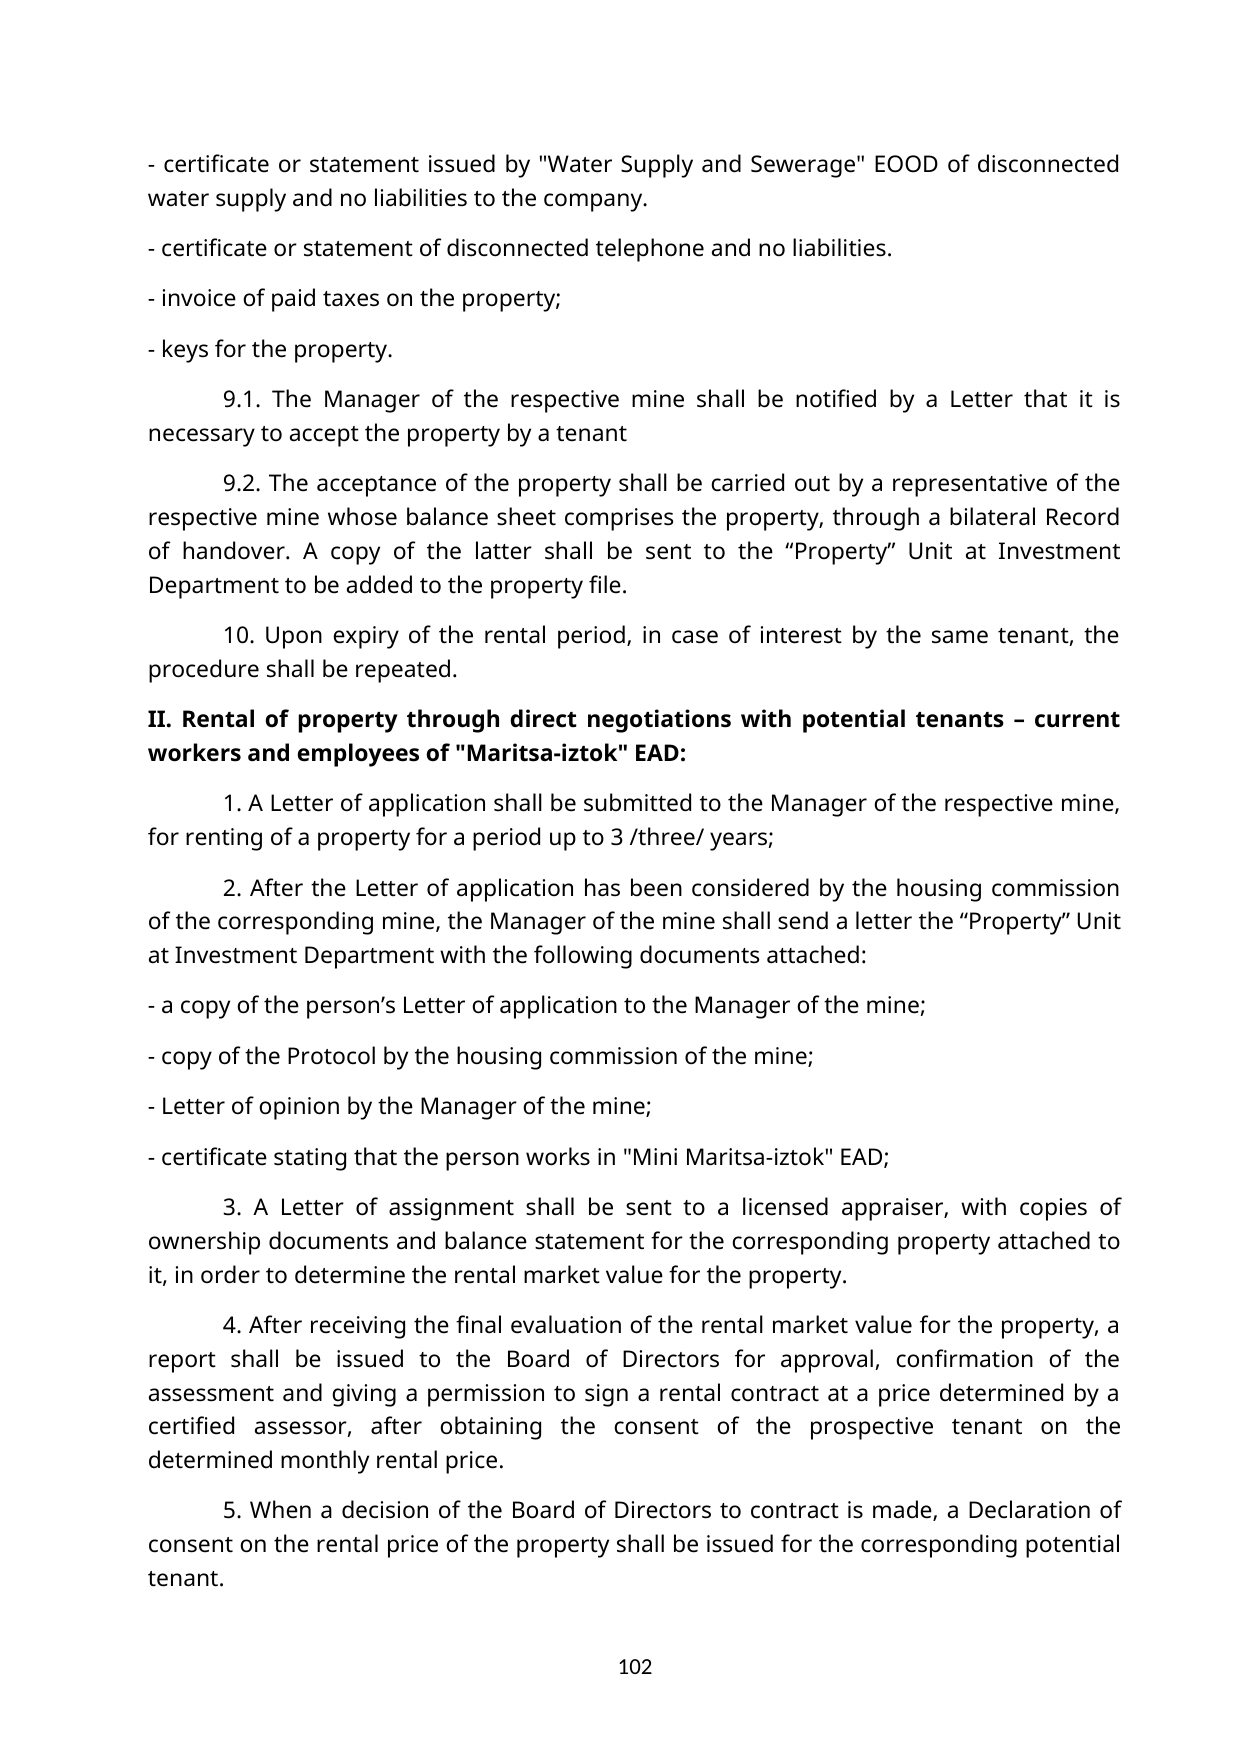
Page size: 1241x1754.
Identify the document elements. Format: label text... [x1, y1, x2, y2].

text - copy of the Protocol by the housing commission of the mine; [148, 1040, 1122, 1071]
text - certificate or statement of disconnected telephone and no liabilities. [148, 232, 1122, 263]
text 9.1. The Manager of the respective mine shall be notified by a Letter that it is necessary to accept the property by a tenant [148, 383, 1122, 448]
text - invoice of paid taxes on the property; [148, 282, 1122, 313]
text 4. After receiving the final evaluation of the rental market value for the property, a report shall be issued to the Board of Directors for approval, confirmation of the assessment and giving a permission to sign a rental contract at a price determined by a certified assessor, after obtaining the consent of the prospective tenant on the determined monthly rental price. [148, 1309, 1122, 1475]
text ІІ. Rental of property through direct negotiations with potential tenants – current workers and employees of "Maritsa-iztok" EAD: [148, 703, 1122, 768]
text - keys for the property. [148, 333, 1122, 364]
text - certificate or statement issued by "Water Supply and Sewerage" EOOD of disconnected water supply and no liabilities to the company. [148, 148, 1122, 213]
text 2. After the Letter of application has been considered by the housing commission of the corresponding mine, the Manager of the mine shall send a letter the “Property” Unit at Investment Department with the following documents attached: [148, 871, 1122, 970]
text 9.2. The acceptance of the property shall be carried out by a representative of the respective mine whose balance sheet comprises the property, through a bilateral Record of handover. A copy of the latter shall be sent to the “Property” Unit at Investment Department to be added to the property file. [148, 467, 1122, 600]
text 1. A Letter of application shall be submitted to the Manager of the respective mine, for renting of a property for a period up to 3 /three/ years; [148, 787, 1122, 852]
text - a copy of the person’s Letter of application to the Manager of the mine; [148, 989, 1122, 1021]
text 10. Upon expiry of the rental period, in case of interest by the same tenant, the procedure shall be repeated. [148, 619, 1122, 684]
text - Letter of opinion by the Manager of the mine; [148, 1090, 1122, 1121]
text - certificate stating that the person works in "Mini Maritsa-iztok" EAD; [148, 1141, 1122, 1172]
text 5. When a decision of the Board of Directors to contract is made, a Declaration of consent on the rental price of the property shall be issued for the corresponding potential tenant. [148, 1494, 1122, 1593]
text 3. A Letter of assignment shall be sent to a licensed appraiser, with copies of ownership documents and balance statement for the corresponding property attached to it, in order to determine the rental market value for the property. [148, 1191, 1122, 1290]
